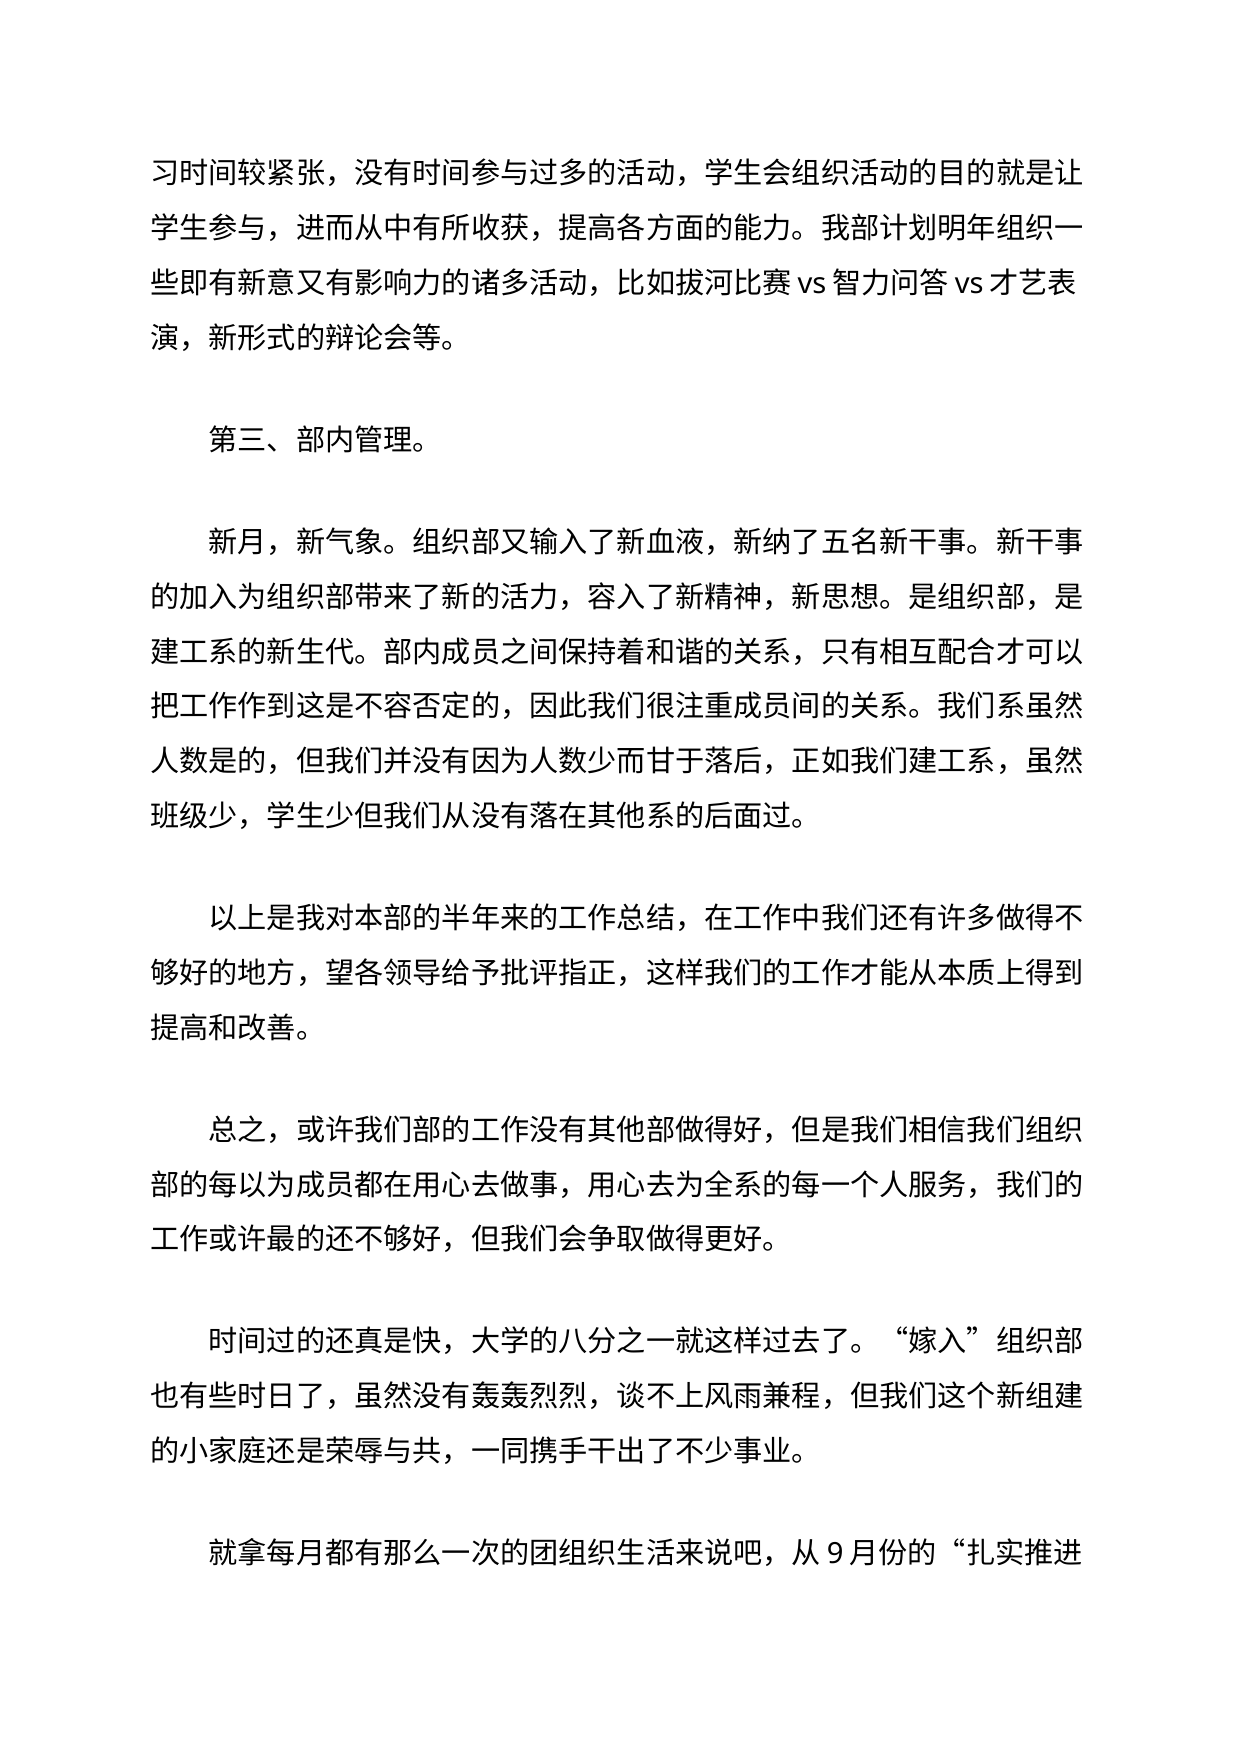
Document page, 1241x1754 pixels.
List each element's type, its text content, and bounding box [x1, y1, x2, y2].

text 时间过的还真是快，大学的八分之一就这样过去了。“嫁入”组织部也有些时日了，虽然没有轰轰烈烈，谈不上风雨兼程，但我们这个新组建的小家庭还是荣辱与共，一同携手干出了不少事业。 [150, 1318, 1090, 1470]
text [150, 150, 1090, 357]
text 以上是我对本部的半年来的工作总结，在工作中我们还有许多做得不够好的地方，望各领导给予批评指正，这样我们的工作才能从本质上得到提高和改善。 [150, 894, 1090, 1047]
text 总之，或许我们部的工作没有其他部做得好，但是我们相信我们组织部的每以为成员都在用心去做事，用心去为全系的每一个人服务，我们的工作或许最的还不够好，但我们会争取做得更好。 [150, 1106, 1090, 1258]
text 新月，新气象。组织部又输入了新血液，新纳了五名新干事。新干事的加入为组织部带来了新的活力，容入了新精神，新思想。是组织部，是建工系的新生代。部内成员之间保持着和谐的关系，只有相互配合才可以把工作作到这是不容否定的，因此我们很注重成员间的关系。我们系虽然人数是的，但我们并没有因为人数少而甘于落后，正如我们建工系，虽然班级少，学生少但我们从没有落在其他系的后面过。 [150, 518, 1090, 835]
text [150, 1529, 1090, 1572]
text 第三、部内管理。 [150, 417, 1090, 459]
